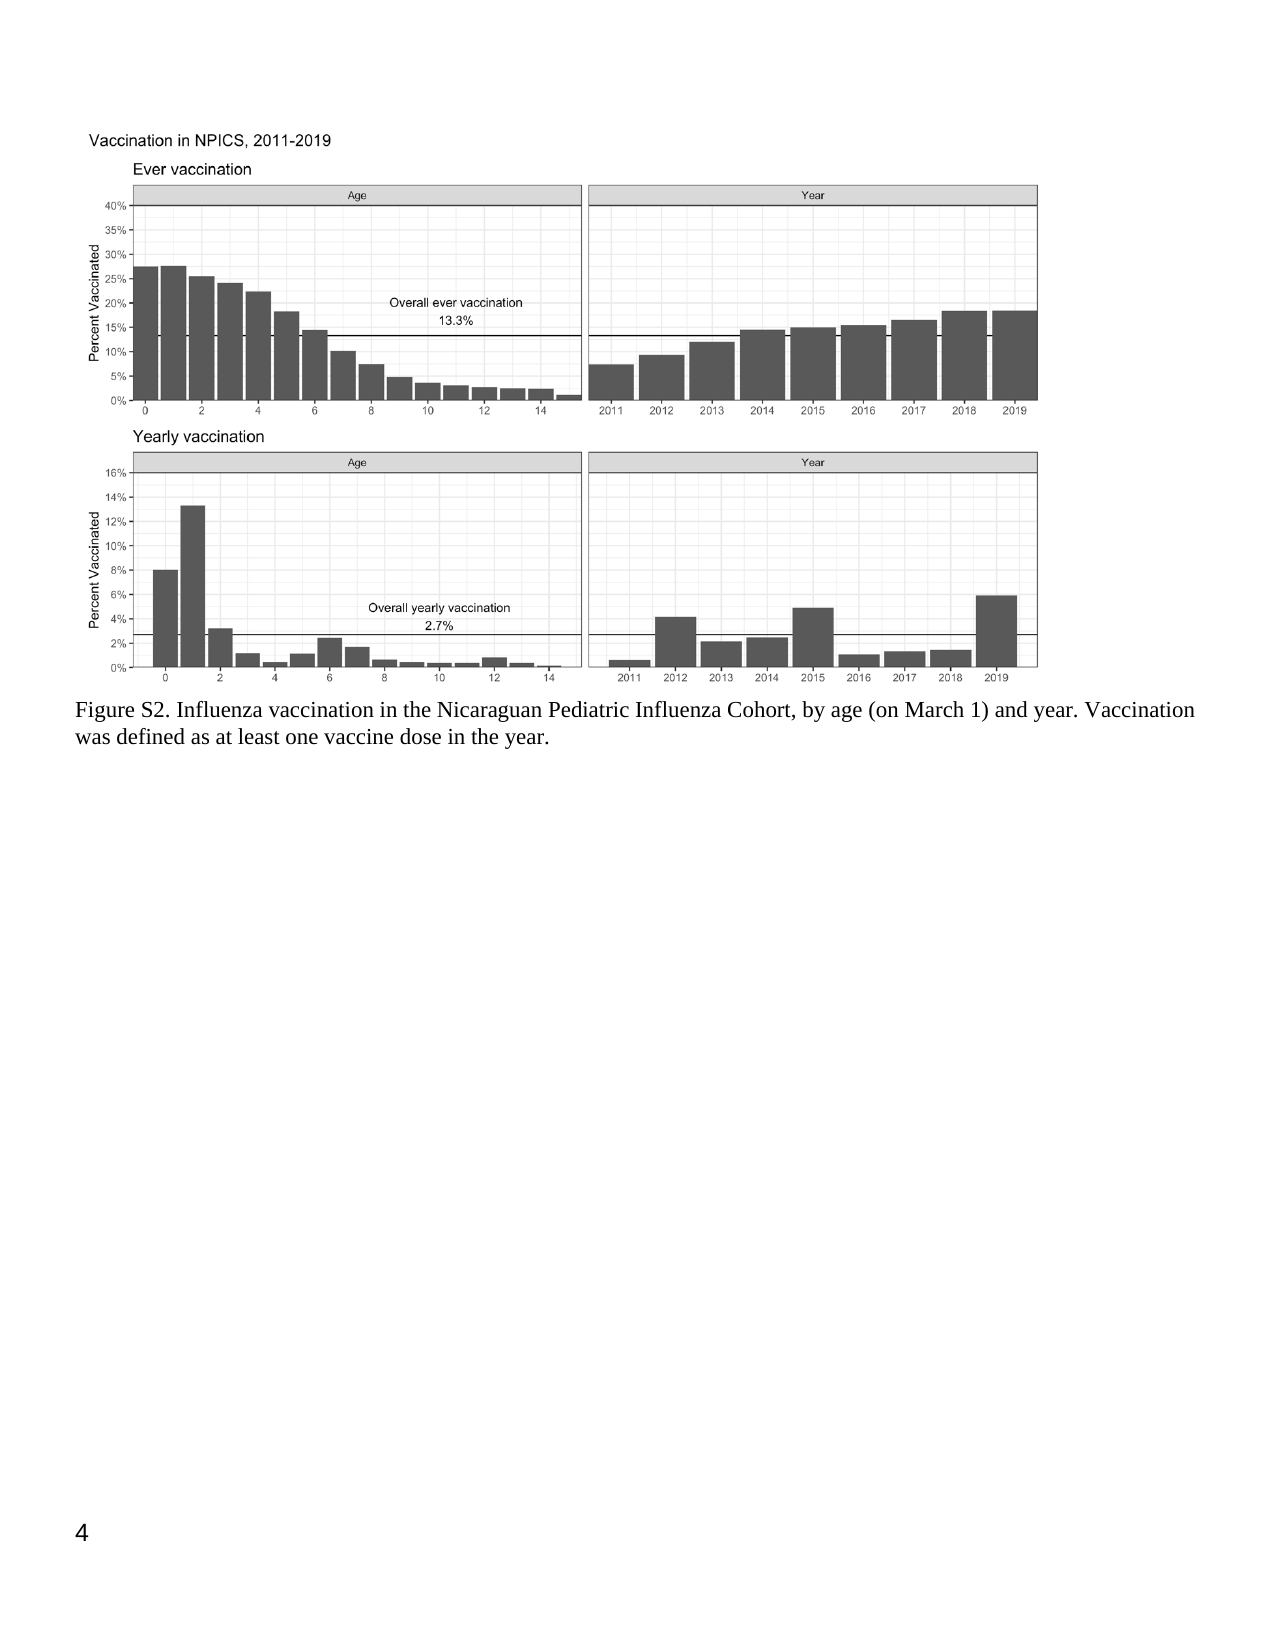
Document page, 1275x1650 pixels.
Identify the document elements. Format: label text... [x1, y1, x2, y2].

text Figure S2. Influenza vaccination in the Nicaraguan Pediatric Influenza Cohort, by age (on March 1) and year. Vaccination was defined as at least one vaccine dose in the year. [75, 696, 1200, 749]
picture [75, 127, 1050, 697]
